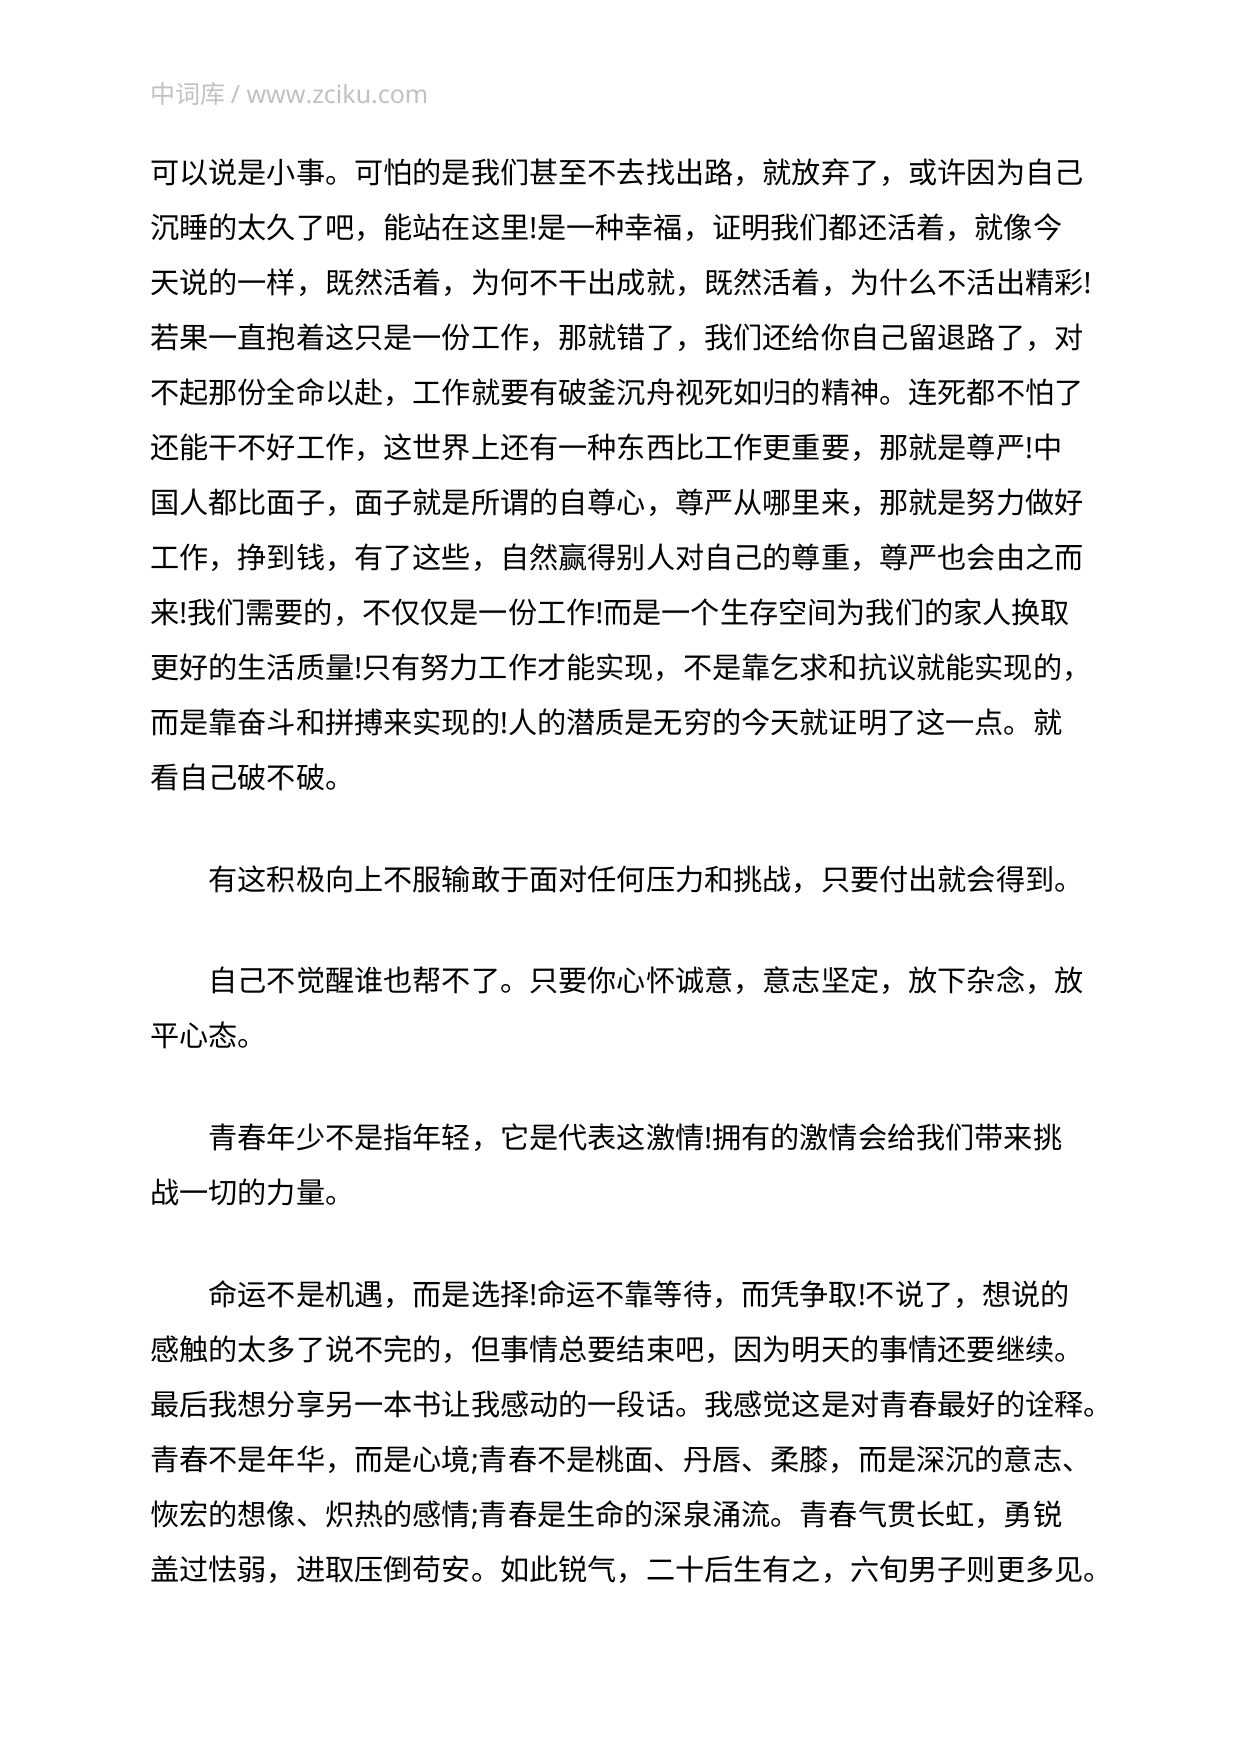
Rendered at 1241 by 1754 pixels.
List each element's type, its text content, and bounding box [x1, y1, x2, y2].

text 有这积极向上不服输敢于面对任何压力和挑战，只要付出就会得到。 [150, 856, 1090, 898]
text 青春年少不是指年轻，它是代表这激情!拥有的激情会给我们带来挑战一切的力量。 [150, 1115, 1090, 1212]
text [150, 1271, 1090, 1588]
text 自己不觉醒谁也帮不了。只要你心怀诚意，意志坚定，放下杂念，放平心态。 [150, 958, 1090, 1055]
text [150, 150, 1090, 797]
